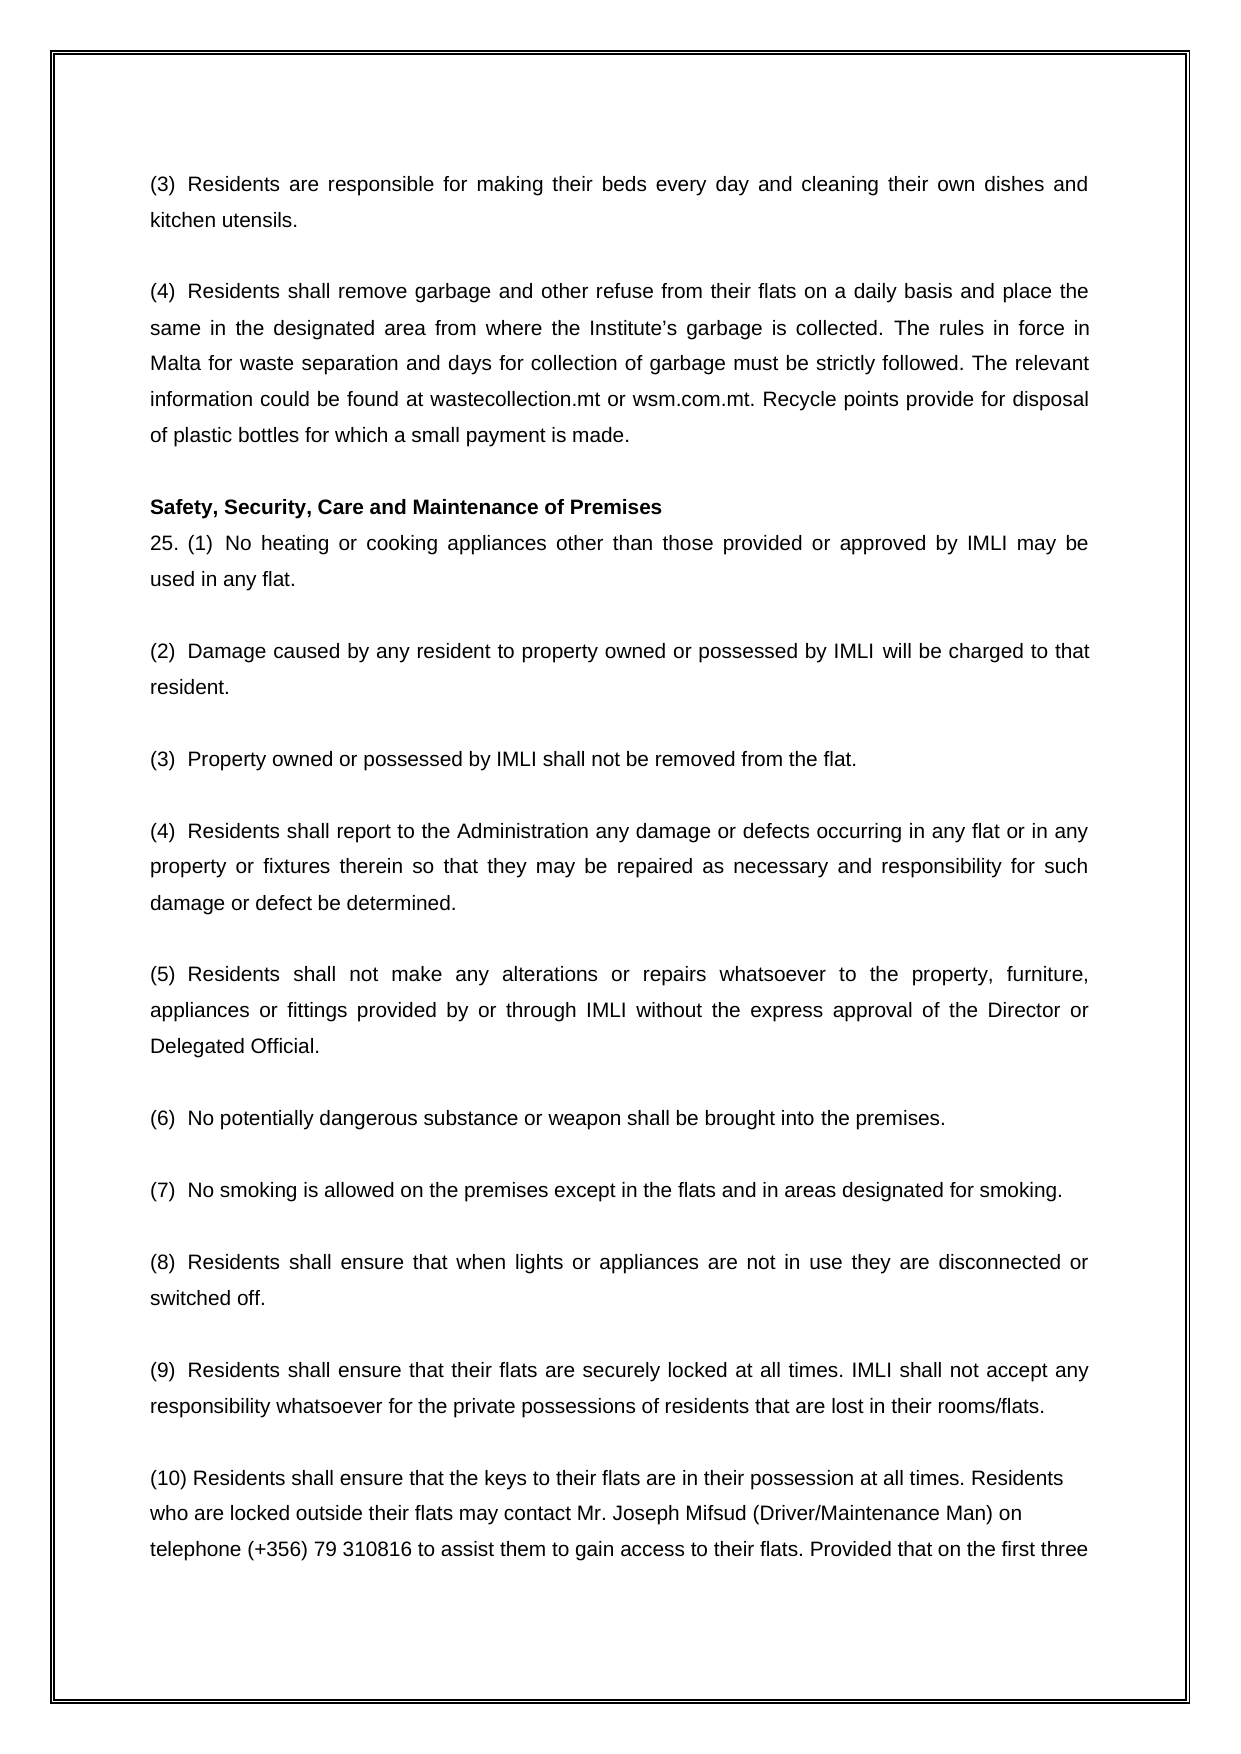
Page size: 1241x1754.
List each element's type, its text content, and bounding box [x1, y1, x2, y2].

text 25. (1) No heating or cooking appliances other than those provided or approved by IMLI may be used in any flat. [150, 531, 1090, 591]
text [150, 1465, 1090, 1561]
text (3) Property owned or possessed by IMLI shall not be removed from the flat. [150, 747, 1090, 771]
text (9) Residents shall ensure that their flats are securely locked at all times. IMLI shall not accept any responsibility whatsoever for the private possessions of residents that are lost in their rooms/flats. [150, 1357, 1090, 1417]
text Safety, Security, Care and Maintenance of Premises [150, 495, 1090, 519]
text (7) No smoking is allowed on the premises except in the flats and in areas designated for smoking. [150, 1178, 1090, 1202]
text (3) Residents are responsible for making their beds every day and cleaning their own dishes and kitchen utensils. [150, 172, 1090, 231]
text (4) Residents shall report to the Administration any damage or defects occurring in any flat or in any property or fixtures therein so that they may be repaired as necessary and responsibility for such damage or defect be determined. [150, 818, 1090, 914]
text (4) Residents shall remove garbage and other refuse from their flats on a daily basis and place the same in the designated area from where the Institute’s garbage is collected. The rules in force in Malta for waste separation and days for collection of garbage must be strictly followed. The relevant information could be found at wastecollection.mt or wsm.com.mt. Recycle points provide for disposal of plastic bottles for which a small payment is made. [150, 279, 1090, 447]
text (5) Residents shall not make any alterations or repairs whatsoever to the property, furniture, appliances or fittings provided by or through IMLI without the express approval of the Director or Delegated Official. [150, 962, 1090, 1058]
text (2) Damage caused by any resident to property owned or possessed by IMLI will be charged to that resident. [150, 639, 1090, 699]
text (6) No potentially dangerous substance or weapon shall be brought into the premises. [150, 1106, 1090, 1130]
text (8) Residents shall ensure that when lights or appliances are not in use they are disconnected or switched off. [150, 1250, 1090, 1309]
